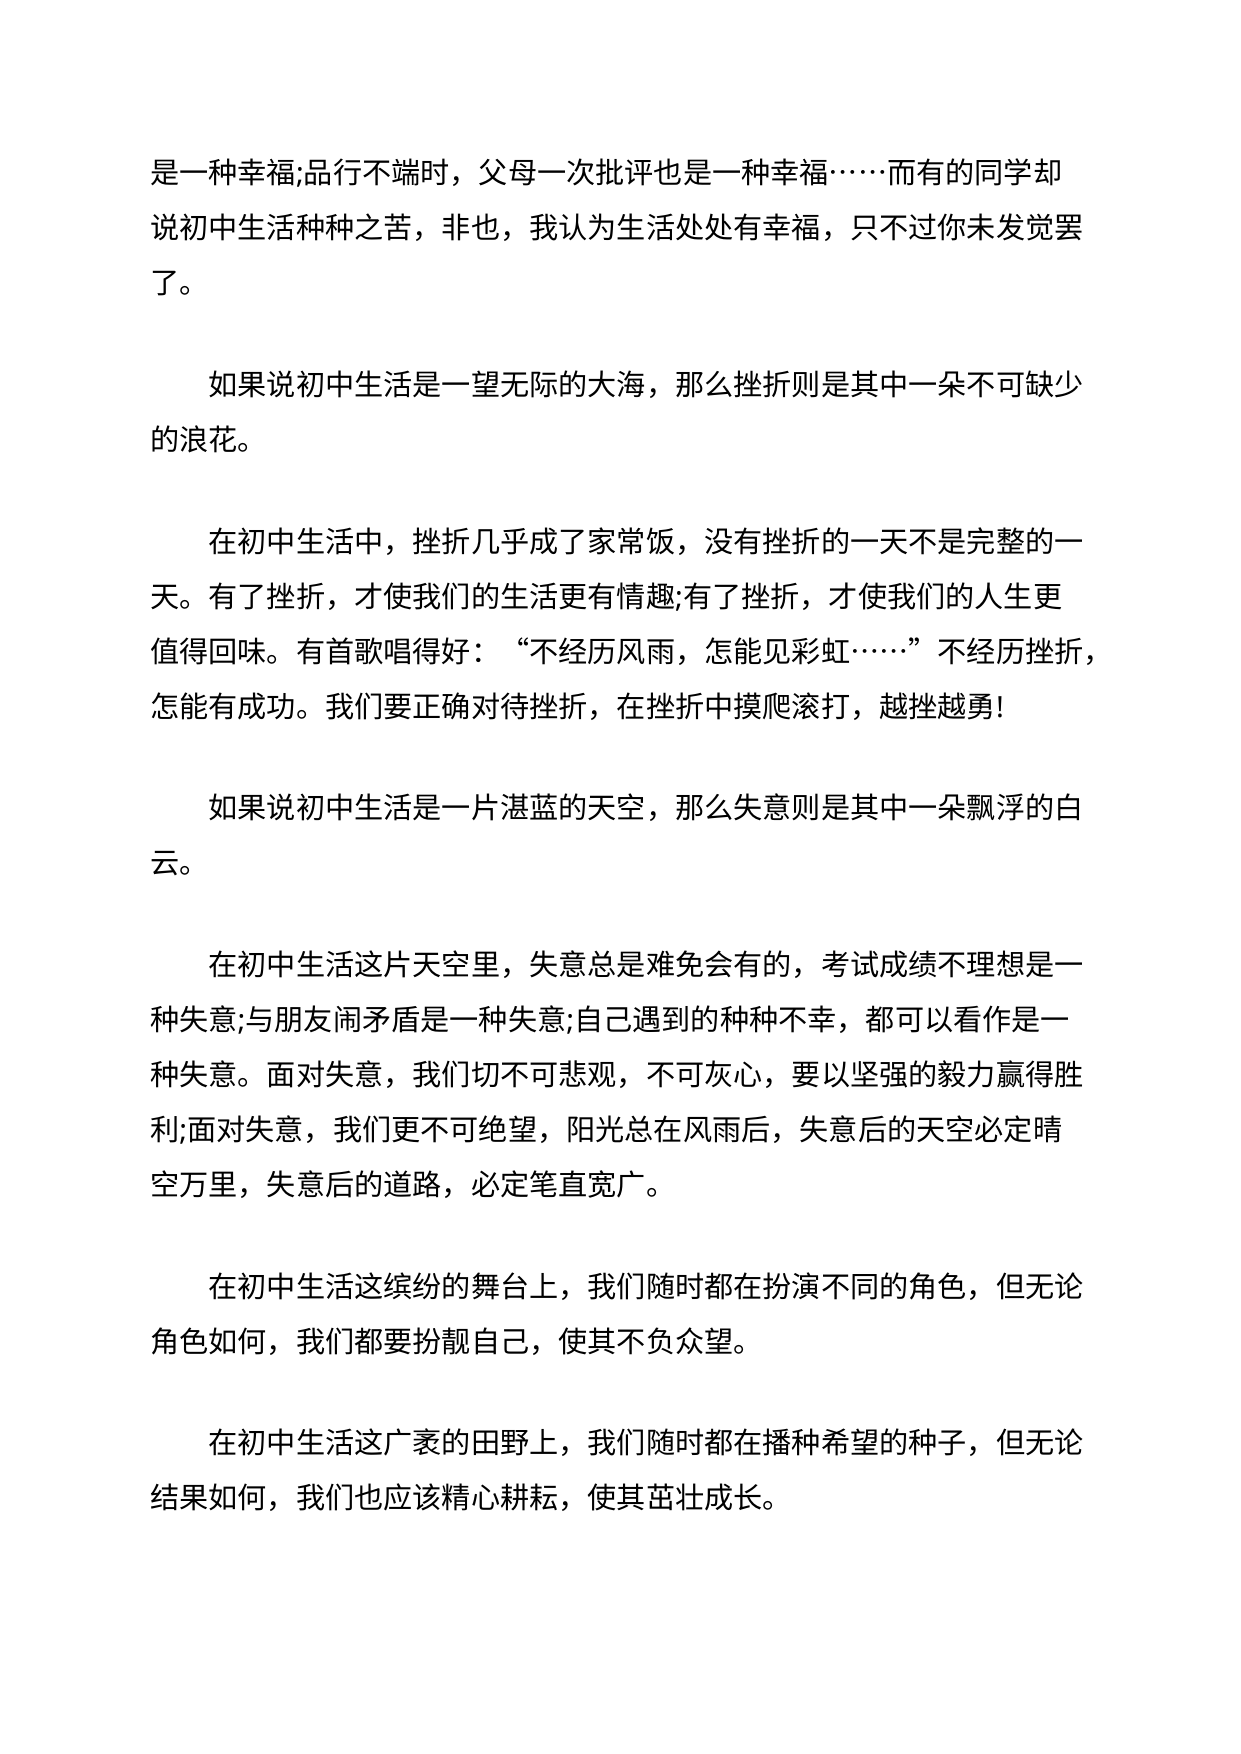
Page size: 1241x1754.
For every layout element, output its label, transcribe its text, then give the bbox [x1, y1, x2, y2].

text 如果说初中生活是一望无际的大海，那么挫折则是其中一朵不可缺少的浪花。 [150, 362, 1090, 459]
text 在初中生活这片天空里，失意总是难免会有的，考试成绩不理想是一种失意;与朋友闹矛盾是一种失意;自己遇到的种种不幸，都可以看作是一种失意。面对失意，我们切不可悲观，不可灰心，要以坚强的毅力赢得胜利;面对失意，我们更不可绝望，阳光总在风雨后，失意后的天空必定晴空万里，失意后的道路，必定笔直宽广。 [150, 942, 1090, 1204]
text 在初中生活中，挫折几乎成了家常饭，没有挫折的一天不是完整的一天。有了挫折，才使我们的生活更有情趣;有了挫折，才使我们的人生更值得回味。有首歌唱得好：“不经历风雨，怎能见彩虹……”不经历挫折，怎能有成功。我们要正确对待挫折，在挫折中摸爬滚打，越挫越勇! [150, 518, 1090, 726]
text 在初中生活这缤纷的舞台上，我们随时都在扮演不同的角色，但无论角色如何，我们都要扮靓自己，使其不负众望。 [150, 1263, 1090, 1361]
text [150, 150, 1090, 302]
text 在初中生活这广袤的田野上，我们随时都在播种希望的种子，但无论结果如何，我们也应该精心耕耘，使其茁壮成长。 [150, 1420, 1090, 1517]
text 如果说初中生活是一片湛蓝的天空，那么失意则是其中一朵飘浮的白云。 [150, 785, 1090, 882]
